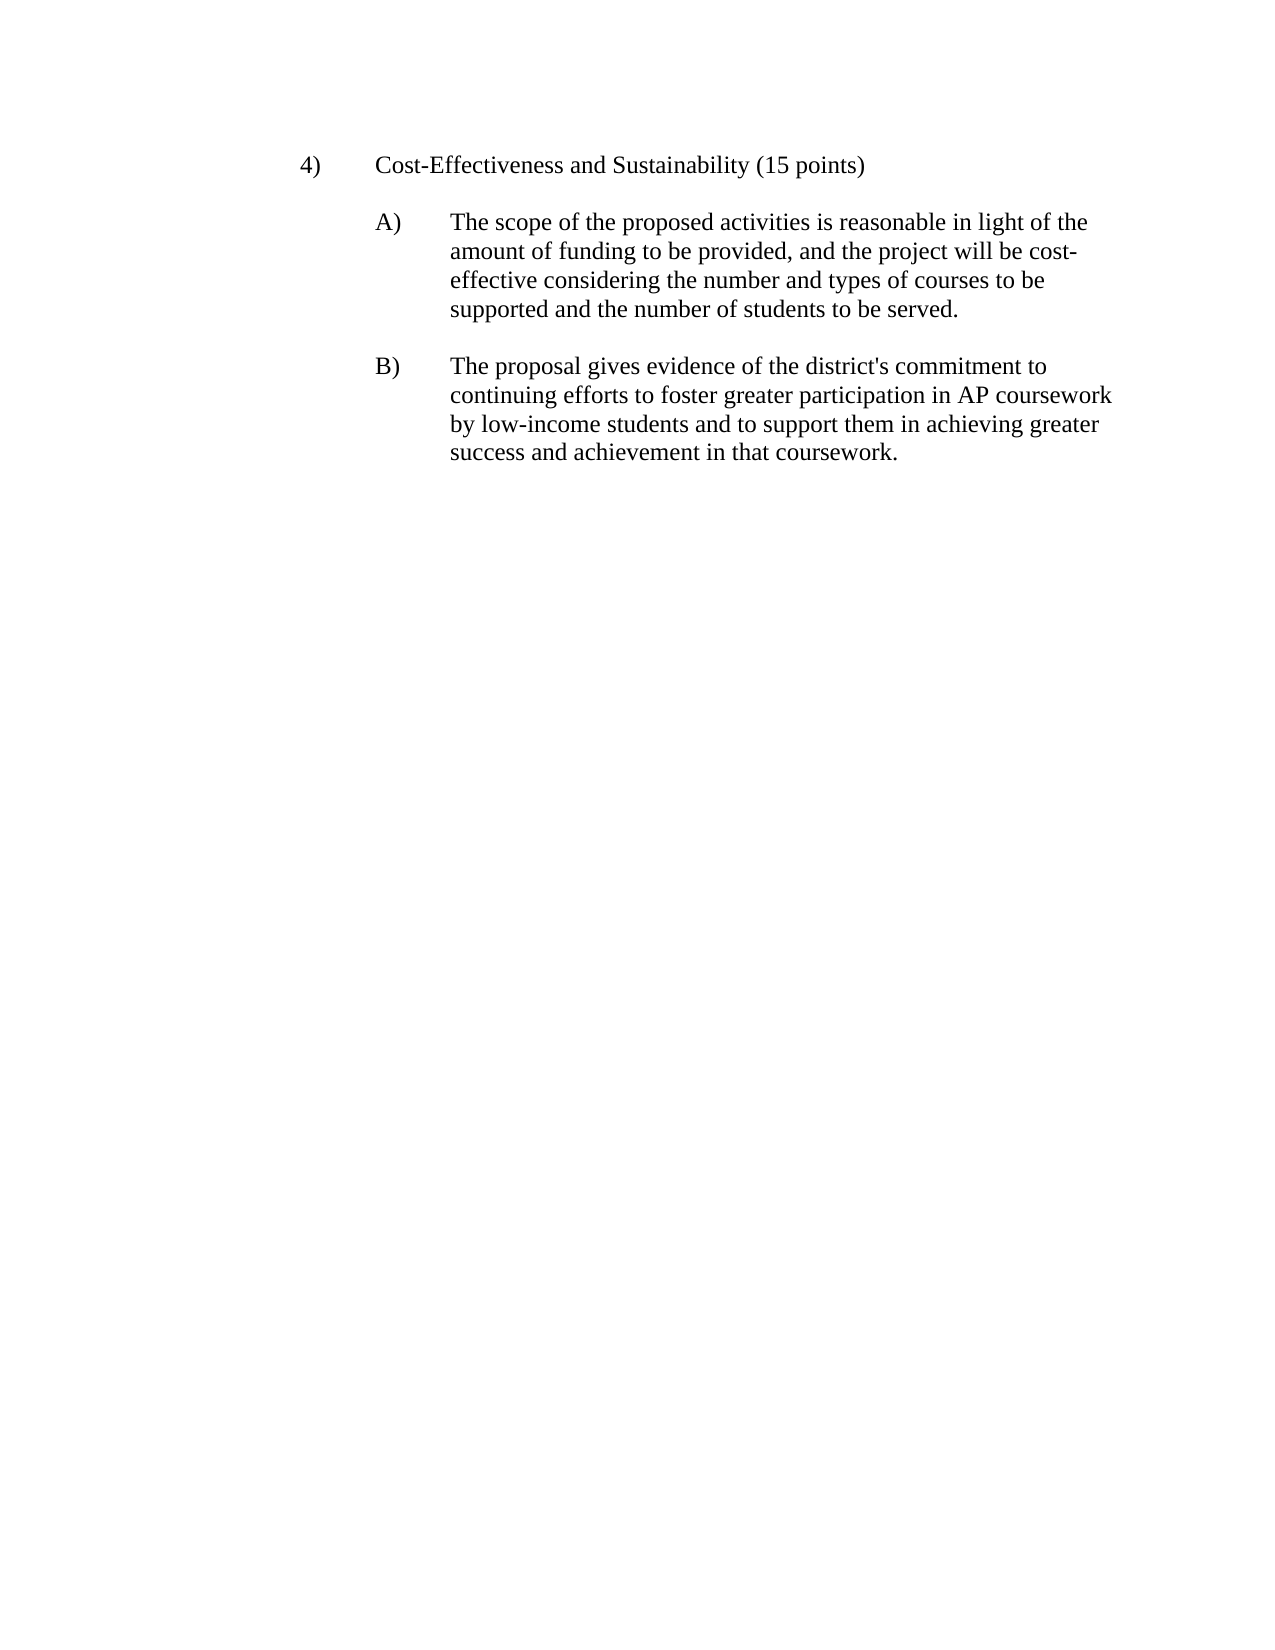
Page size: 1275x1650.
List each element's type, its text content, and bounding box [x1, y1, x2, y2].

text A) The scope of the proposed activities is reasonable in light of the amount of funding to be provided, and the project will be cost-effective considering the number and types of courses to be supported and the number of students to be served. [375, 207, 1125, 322]
text 4) Cost-Effectiveness and Sustainability (15 points) [300, 150, 1125, 179]
text B) The proposal gives evidence of the district's commitment to continuing efforts to foster greater participation in AP coursework by low-income students and to support them in achieving greater success and achievement in that coursework. [375, 351, 1125, 466]
